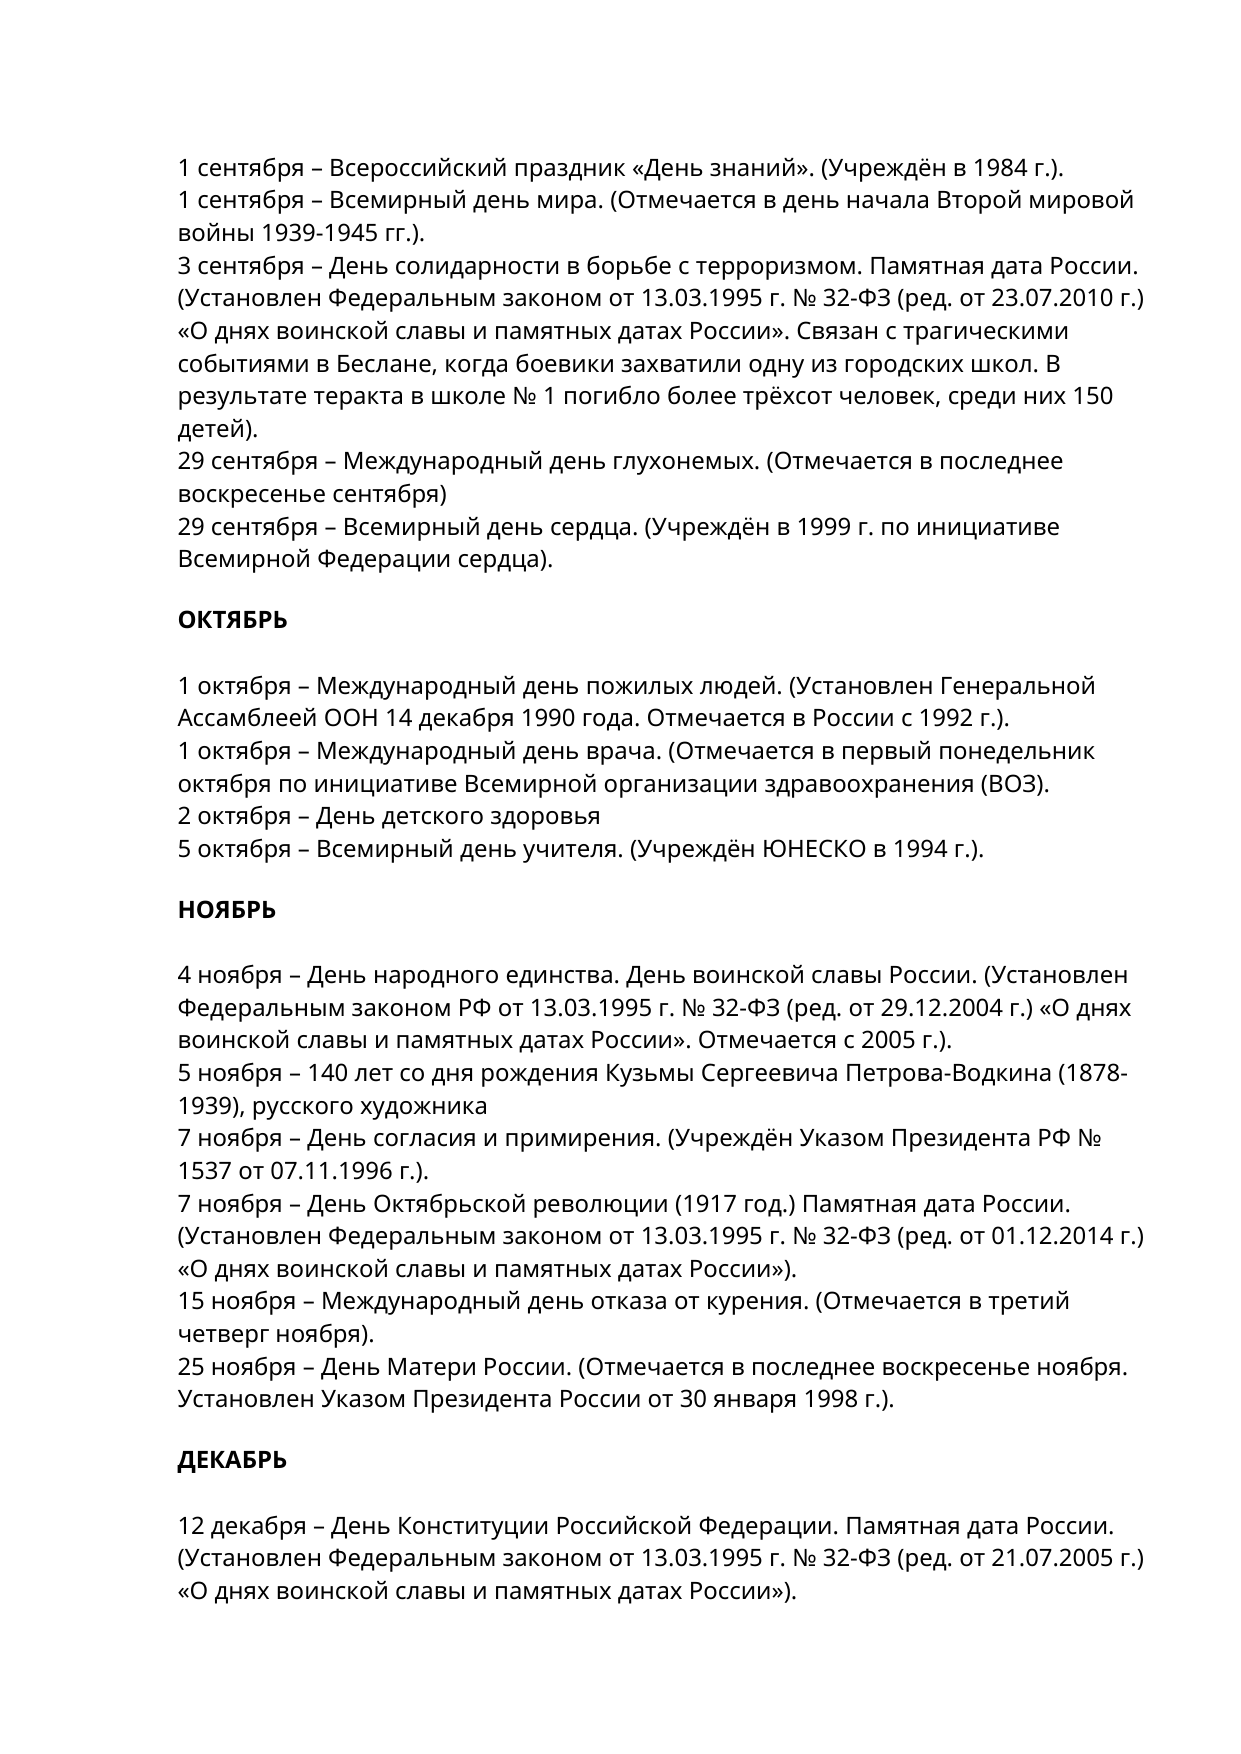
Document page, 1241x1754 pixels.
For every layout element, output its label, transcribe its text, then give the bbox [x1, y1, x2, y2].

text ДЕКАБРЬ [177, 1443, 1152, 1476]
text НОЯБРЬ [177, 893, 1152, 926]
text 1 сентября – Всероссийский праздник «День знаний». (Учреждён в 1984 г.). 1 сентября – Всемирный день мира. (Отмечается в день начала Второй мировой войны 1939-1945 гг.). 3 сентября – День солидарности в борьбе с терроризмом. Памятная дата России. (Установлен Федеральным законом от 13.03.1995 г. № 32-ФЗ (ред. от 23.07.2010 г.) «О днях воинской славы и памятных датах России». Связан с трагическими событиями в Беслане, когда боевики захватили одну из городских школ. В результате теракта в школе № 1 погибло более трёхсот человек, среди них 150 детей). 29 сентября – Международный день глухонемых. (Отмечается в последнее воскресенье сентября) 29 сентября – Всемирный день сердца. (Учреждён в 1999 г. по инициативе Всемирной Федерации сердца). [177, 118, 1152, 603]
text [177, 1476, 1152, 1606]
text 1 октября – Международный день пожилых людей. (Установлен Генеральной Ассамблеей ООН 14 декабря 1990 года. Отмечается в России с 1992 г.). 1 октября – Международный день врача. (Отмечается в первый понедельник октября по инициативе Всемирной организации здравоохранения (ВОЗ). 2 октября – День детского здоровья 5 октября – Всемирный день учителя. (Учреждён ЮНЕСКО в 1994 г.). [177, 636, 1152, 893]
text 4 ноября – День народного единства. День воинской славы России. (Установлен Федеральным законом РФ от 13.03.1995 г. № 32-ФЗ (ред. от 29.12.2004 г.) «О днях воинской славы и памятных датах России». Отмечается с 2005 г.). 5 ноября – 140 лет со дня рождения Кузьмы Сергеевича Петрова-Водкина (1878-1939), русского художника 7 ноября – День согласия и примирения. (Учреждён Указом Президента РФ № 1537 от 07.11.1996 г.). 7 ноября – День Октябрьской революции (1917 год.) Памятная дата России. (Установлен Федеральным законом от 13.03.1995 г. № 32-ФЗ (ред. от 01.12.2014 г.) «О днях воинской славы и памятных датах России»). 15 ноября – Международный день отказа от курения. (Отмечается в третий четверг ноября). 25 ноября – День Матери России. (Отмечается в последнее воскресенье ноября. Установлен Указом Президента России от 30 января 1998 г.). [177, 926, 1152, 1443]
text ОКТЯБРЬ [177, 603, 1152, 636]
